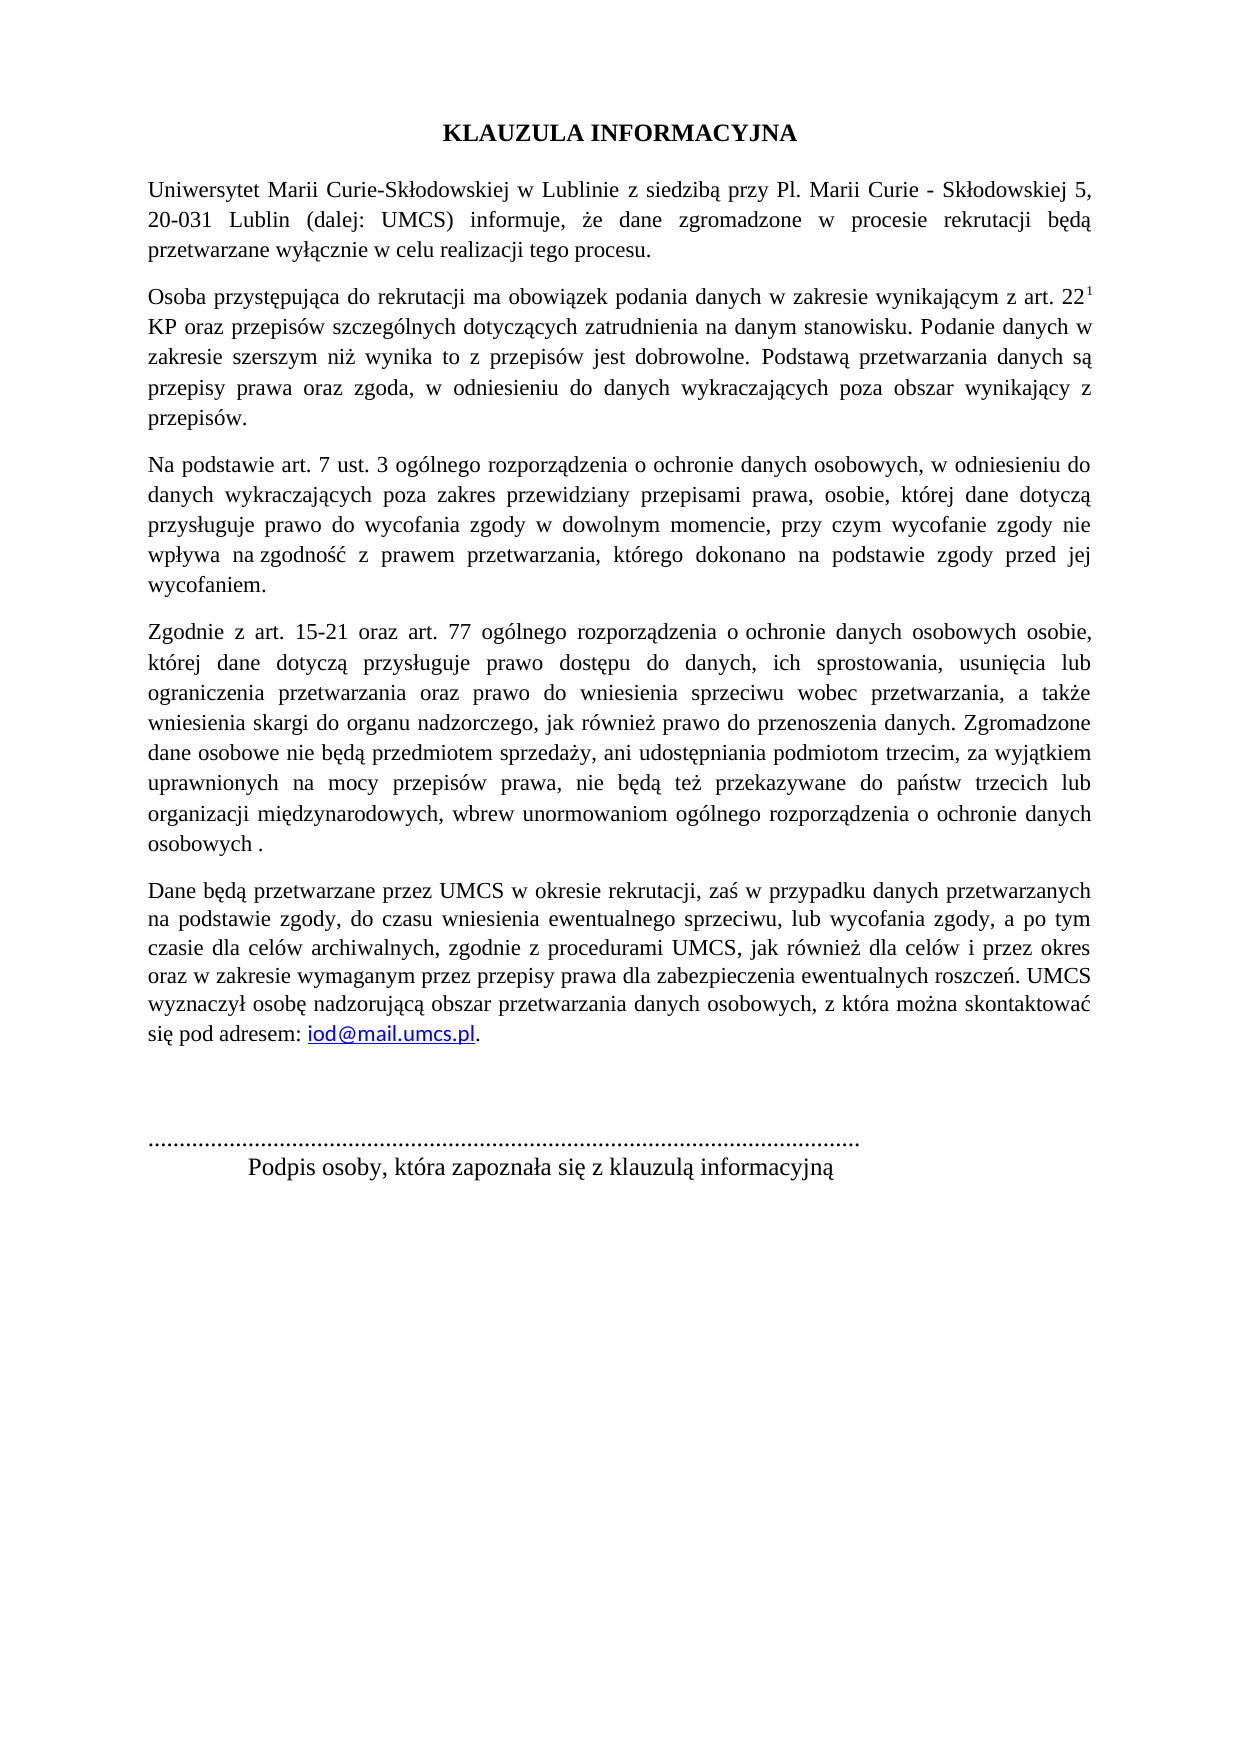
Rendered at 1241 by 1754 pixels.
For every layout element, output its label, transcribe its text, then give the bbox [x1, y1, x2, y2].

text KLAUZULA INFORMACYJNA [148, 118, 1093, 147]
text Podpis osoby, która zapoznała się z klauzulą informacyjną [148, 1152, 1093, 1181]
text Zgodnie z art. 15-21 oraz art. 77 ogólnego rozporządzenia o ochronie danych osobowych osobie, której dane dotyczą przysługuje prawo dostępu do danych, ich sprostowania, usunięcia lub ograniczenia przetwarzania oraz prawo do wniesienia sprzeciwu wobec przetwarzania, a także wniesienia skargi do organu nadzorczego, jak również prawo do przenoszenia danych. Zgromadzone dane osobowe nie będą przedmiotem sprzedaży, ani udostępniania podmiotom trzecim, za wyjątkiem uprawnionych na mocy przepisów prawa, nie będą też przekazywane do państw trzecich lub organizacji międzynarodowych, wbrew unormowaniom ogólnego rozporządzenia o ochronie danych osobowych . [148, 618, 1093, 856]
text .................................................................................................................. [148, 1123, 1093, 1152]
text Dane będą przetwarzane przez UMCS w okresie rekrutacji, zaś w przypadku danych przetwarzanych na podstawie zgody, do czasu wniesienia ewentualnego sprzeciwu, lub wycofania zgody, a po tym czasie dla celów archiwalnych, zgodnie z procedurami UMCS, jak również dla celów i przez okres oraz w zakresie wymaganym przez przepisy prawa dla zabezpieczenia ewentualnych roszczeń. UMCS wyznaczył osobę nadzorującą obszar przetwarzania danych osobowych, z która można skontaktować się pod adresem: iod@mail.umcs.pl. [148, 877, 1093, 1047]
text Uniwersytet Marii Curie-Skłodowskiej w Lublinie z siedzibą przy Pl. Marii Curie - Skłodowskiej 5, 20-031 Lublin (dalej: UMCS) informuje, że dane zgromadzone w procesie rekrutacji będą przetwarzane wyłącznie w celu realizacji tego procesu. [148, 176, 1093, 262]
text Osoba przystępująca do rekrutacji ma obowiązek podania danych w zakresie wynikającym z art. 221 KP oraz przepisów szczególnych dotyczących zatrudnienia na danym stanowisku. Podanie danych w zakresie szerszym niż wynika to z przepisów jest dobrowolne. Podstawą przetwarzania danych są przepisy prawa oraz zgoda, w odniesieniu do danych wykraczających poza obszar wynikający z przepisów. [148, 283, 1093, 430]
text Na podstawie art. 7 ust. 3 ogólnego rozporządzenia o ochronie danych osobowych, w odniesieniu do danych wykraczających poza zakres przewidziany przepisami prawa, osobie, której dane dotyczą przysługuje prawo do wycofania zgody w dowolnym momencie, przy czym wycofanie zgody nie wpływa na zgodność z prawem przetwarzania, którego dokonano na podstawie zgody przed jej wycofaniem. [148, 451, 1093, 598]
